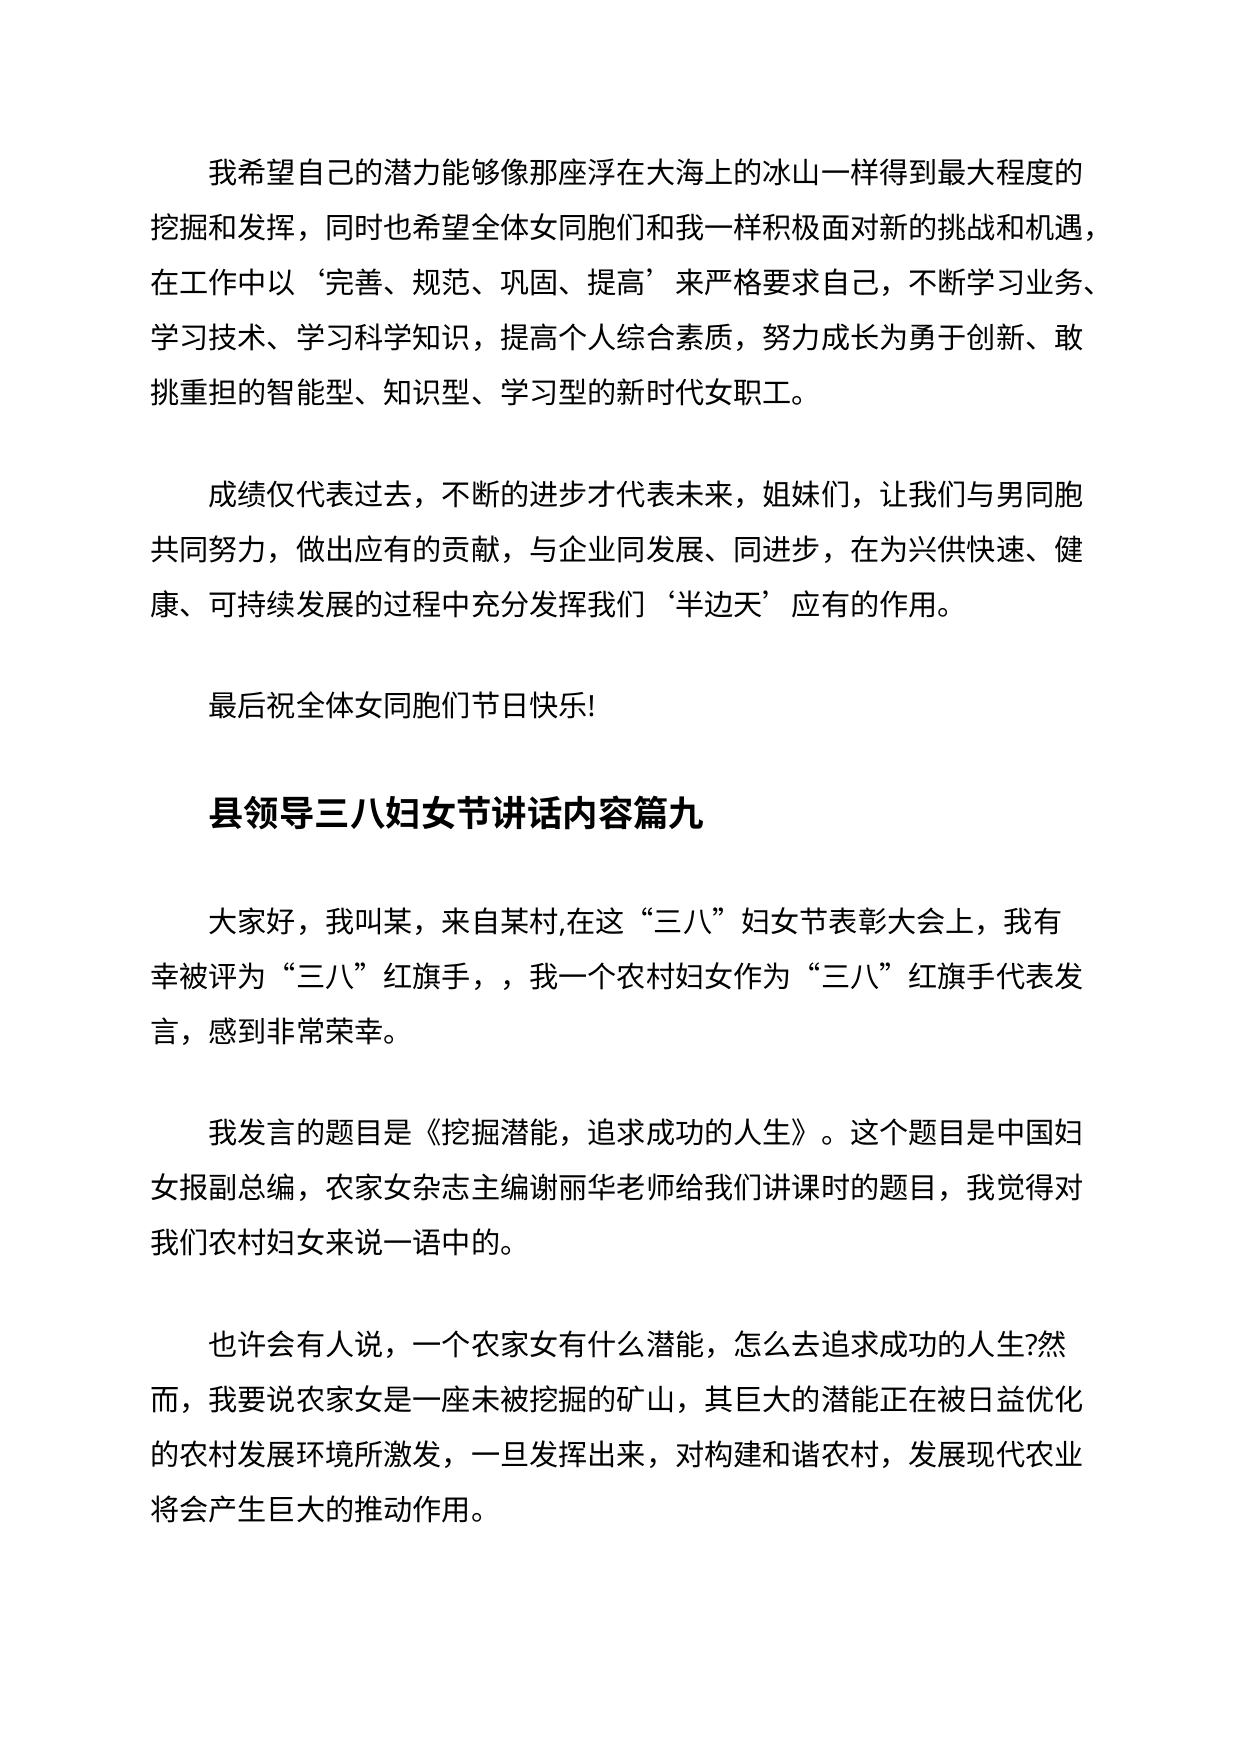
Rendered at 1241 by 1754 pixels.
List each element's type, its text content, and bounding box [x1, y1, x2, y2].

text 大家好，我叫某，来自某村,在这“三八”妇女节表彰大会上，我有幸被评为“三八”红旗手，，我一个农村妇女作为“三八”红旗手代表发言，感到非常荣幸。 [150, 898, 1090, 1051]
text 我发言的题目是《挖掘潜能，追求成功的人生》。这个题目是中国妇女报副总编，农家女杂志主编谢丽华老师给我们讲课时的题目，我觉得对我们农村妇女来说一语中的。 [150, 1110, 1090, 1262]
text 最后祝全体女同胞们节日快乐! [150, 683, 1090, 725]
text 也许会有人说，一个农家女有什么潜能，怎么去追求成功的人生?然而，我要说农家女是一座未被挖掘的矿山，其巨大的潜能正在被日益优化的农村发展环境所激发，一旦发挥出来，对构建和谐农村，发展现代农业将会产生巨大的推动作用。 [150, 1322, 1090, 1529]
text 我希望自己的潜力能够像那座浮在大海上的冰山一样得到最大程度的挖掘和发挥，同时也希望全体女同胞们和我一样积极面对新的挑战和机遇，在工作中以‘完善、规范、巩固、提高’来严格要求自己，不断学习业务、学习技术、学习科学知识，提高个人综合素质，努力成长为勇于创新、敢挑重担的智能型、知识型、学习型的新时代女职工。 [150, 150, 1090, 412]
text 县领导三八妇女节讲话内容篇九 [150, 785, 1090, 836]
text 成绩仅代表过去，不断的进步才代表未来，姐妹们，让我们与男同胞共同努力，做出应有的贡献，与企业同发展、同进步，在为兴供快速、健康、可持续发展的过程中充分发挥我们‘半边天’应有的作用。 [150, 471, 1090, 623]
